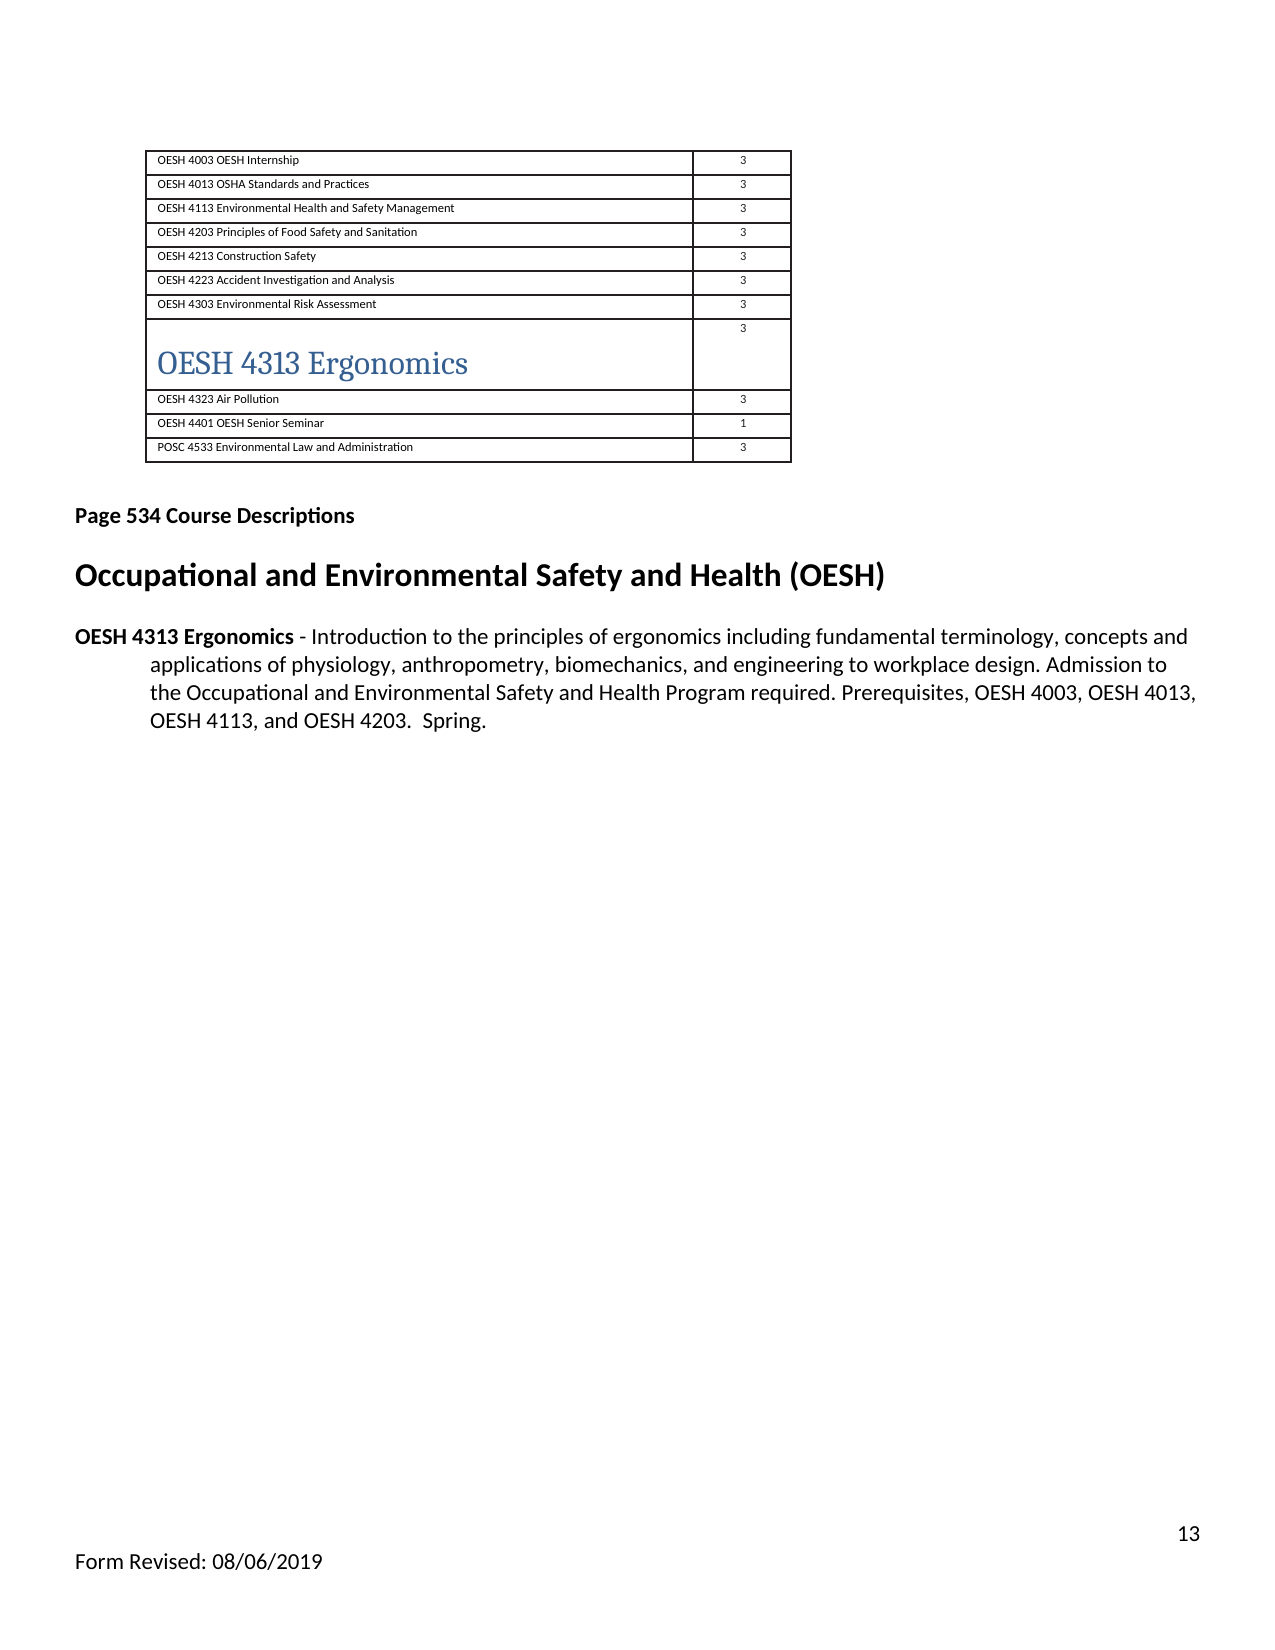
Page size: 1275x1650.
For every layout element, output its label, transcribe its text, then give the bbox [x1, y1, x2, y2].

table_cell POSC 4533 Environmental Law and Administration [147, 439, 692, 461]
table_cell 3 [694, 296, 790, 318]
table_cell 3 [694, 320, 790, 389]
text Page 534 Course Descriptions [75, 501, 1200, 529]
table_cell 3 [694, 200, 790, 222]
table_cell OESH 4313 Ergonomics [147, 320, 692, 389]
table_cell 3 [694, 439, 790, 461]
table_cell OESH 4401 OESH Senior Seminar [147, 415, 692, 437]
table_cell OESH 4113 Environmental Health and Safety Management [147, 200, 692, 222]
table_cell 3 [694, 224, 790, 246]
table_cell OESH 4013 OSHA Standards and Practices [147, 176, 692, 198]
text OESH 4313 Ergonomics - Introduction to the principles of ergonomics including fundamental terminology, concepts and applications of physiology, anthropometry, biomechanics, and engineering to workplace design. Admission to the Occupational and Environmental Safety and Health Program required. Prerequisites, OESH 4003, OESH 4013, OESH 4113, and OESH 4203. Spring. [75, 622, 1200, 734]
table_cell 3 [694, 152, 790, 174]
table_cell OESH 4203 Principles of Food Safety and Sanitation [147, 224, 692, 246]
table_cell OESH 4323 Air Pollution [147, 391, 692, 413]
table_cell OESH 4223 Accident Investigation and Analysis [147, 272, 692, 294]
table_cell 3 [694, 391, 790, 413]
table_cell 3 [694, 176, 790, 198]
table_cell OESH 4003 OESH Internship [147, 152, 692, 174]
table_cell 1 [694, 415, 790, 437]
table_cell OESH 4213 Construction Safety [147, 248, 692, 270]
table_cell OESH 4303 Environmental Risk Assessment [147, 296, 692, 318]
table_cell 3 [694, 248, 790, 270]
table_cell 3 [694, 272, 790, 294]
text Occupational and Environmental Safety and Health (OESH) [75, 554, 1200, 595]
